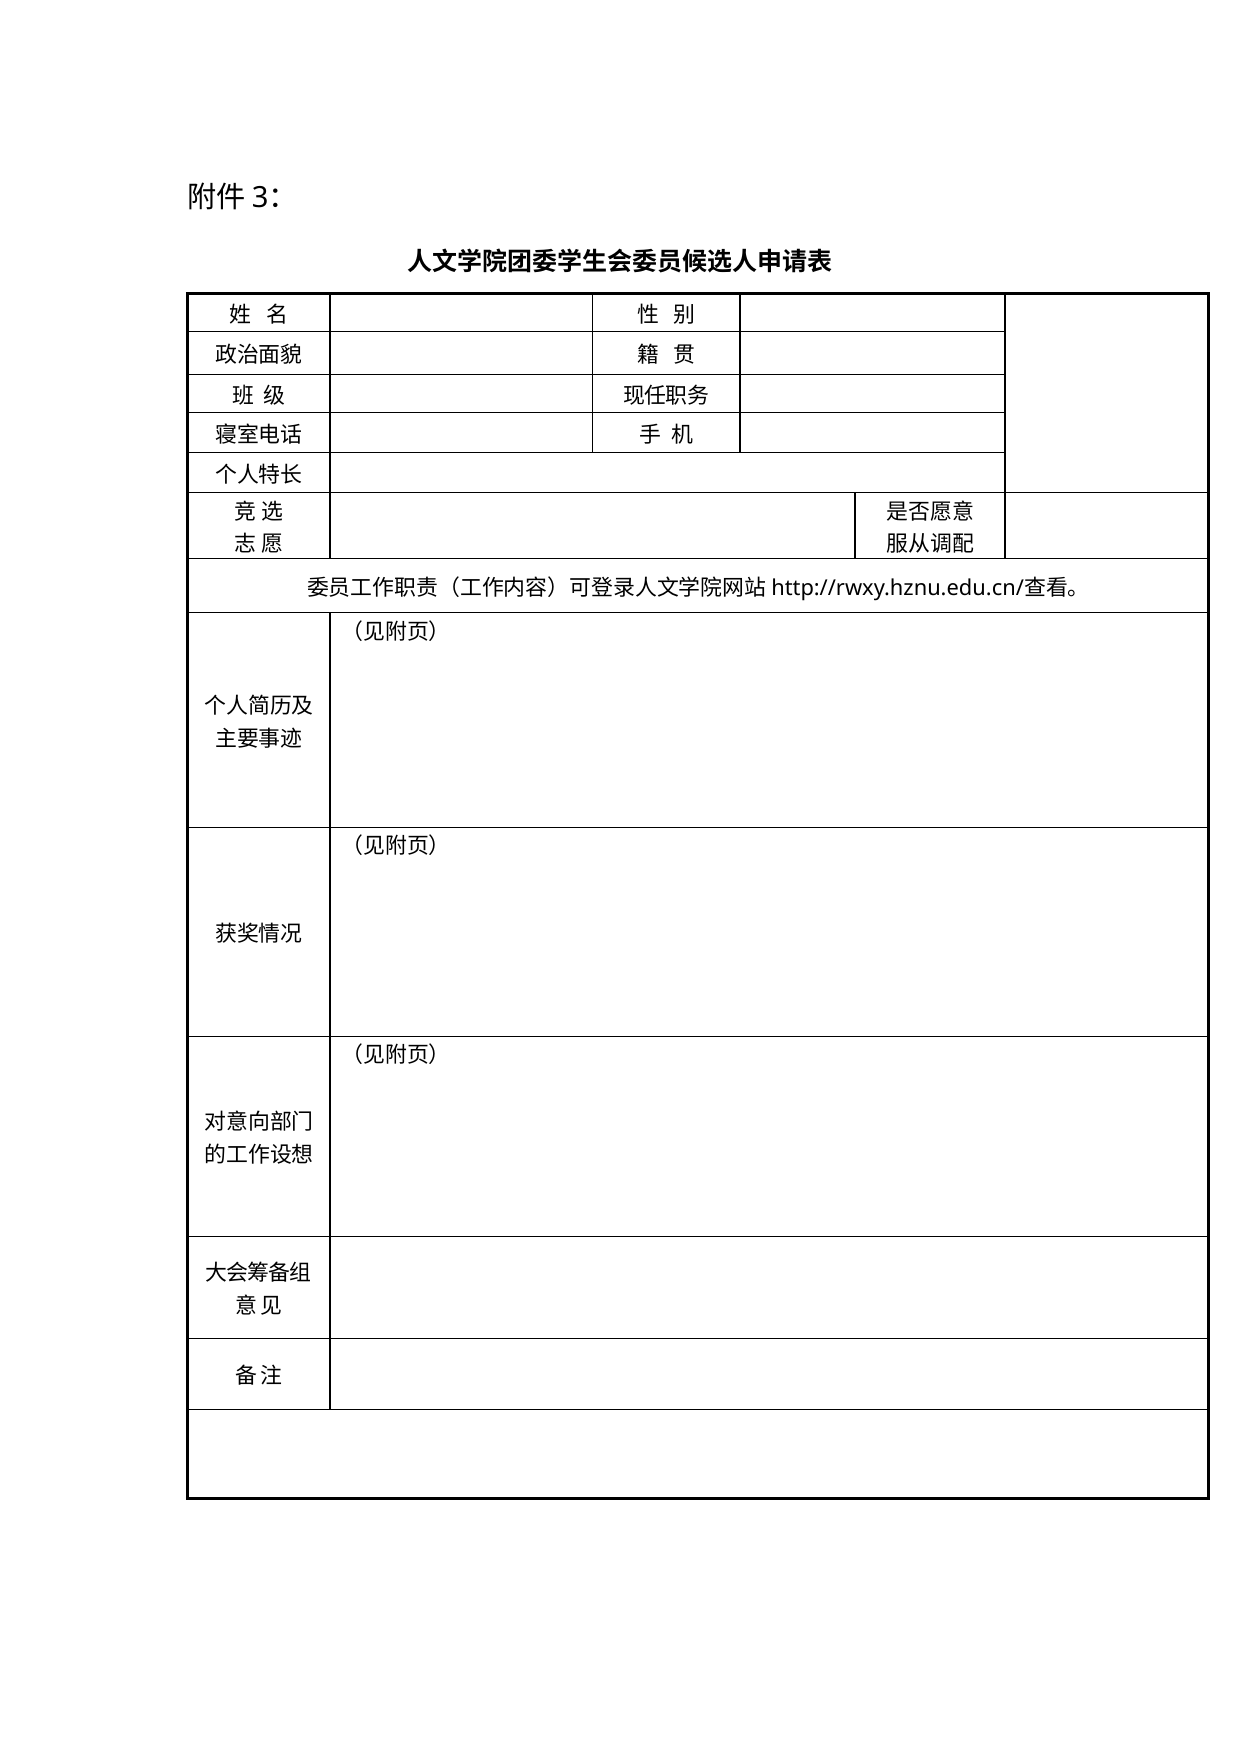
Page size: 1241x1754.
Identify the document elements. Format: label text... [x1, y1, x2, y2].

table_cell [331, 375, 592, 412]
table_cell 籍 贯 [593, 332, 739, 374]
table_header [741, 295, 1004, 331]
table_cell （见附页） [331, 1037, 1207, 1236]
table_cell [331, 453, 1004, 492]
table_cell 备 注 [189, 1339, 329, 1409]
table_cell （见附页） [331, 828, 1207, 1036]
table_cell [331, 413, 592, 452]
table_cell （见附页） [331, 613, 1207, 827]
table_cell 大会筹备组 意 见 [189, 1237, 329, 1337]
table_header 姓 名 [189, 295, 329, 331]
table_header [1006, 295, 1207, 492]
table_cell 是否愿意 服从调配 [856, 493, 1004, 558]
text 人文学院团委学生会委员候选人申请表 [187, 227, 1053, 292]
table_cell [189, 1410, 1207, 1497]
table_cell [331, 332, 592, 374]
table_cell 个人特长 [189, 453, 329, 492]
table_cell 对意向部门的工作设想 [189, 1037, 329, 1236]
table_cell 竞 选 志 愿 [189, 493, 329, 558]
table_cell 获奖情况 [189, 828, 329, 1036]
table_cell [1006, 493, 1207, 558]
text 附件3： [187, 162, 1053, 227]
table_cell [331, 493, 854, 558]
table_cell 委员工作职责（工作内容）可登录人文学院网站 http://rwxy.hznu.edu.cn/查看。 [189, 559, 1207, 612]
table_cell 个人简历及主要事迹 [189, 613, 329, 827]
table_cell 手 机 [593, 413, 739, 452]
table_cell 寝室电话 [189, 413, 329, 452]
table_cell 政治面貌 [189, 332, 329, 374]
table_cell 班 级 [189, 375, 329, 412]
table_header [331, 295, 592, 331]
table_cell [331, 1339, 1207, 1409]
table_cell [741, 413, 1004, 452]
table_cell [741, 375, 1004, 412]
table_cell 现任职务 [593, 375, 739, 412]
table_cell [741, 332, 1004, 374]
table_header 性 别 [593, 295, 739, 331]
table_cell [331, 1237, 1207, 1337]
